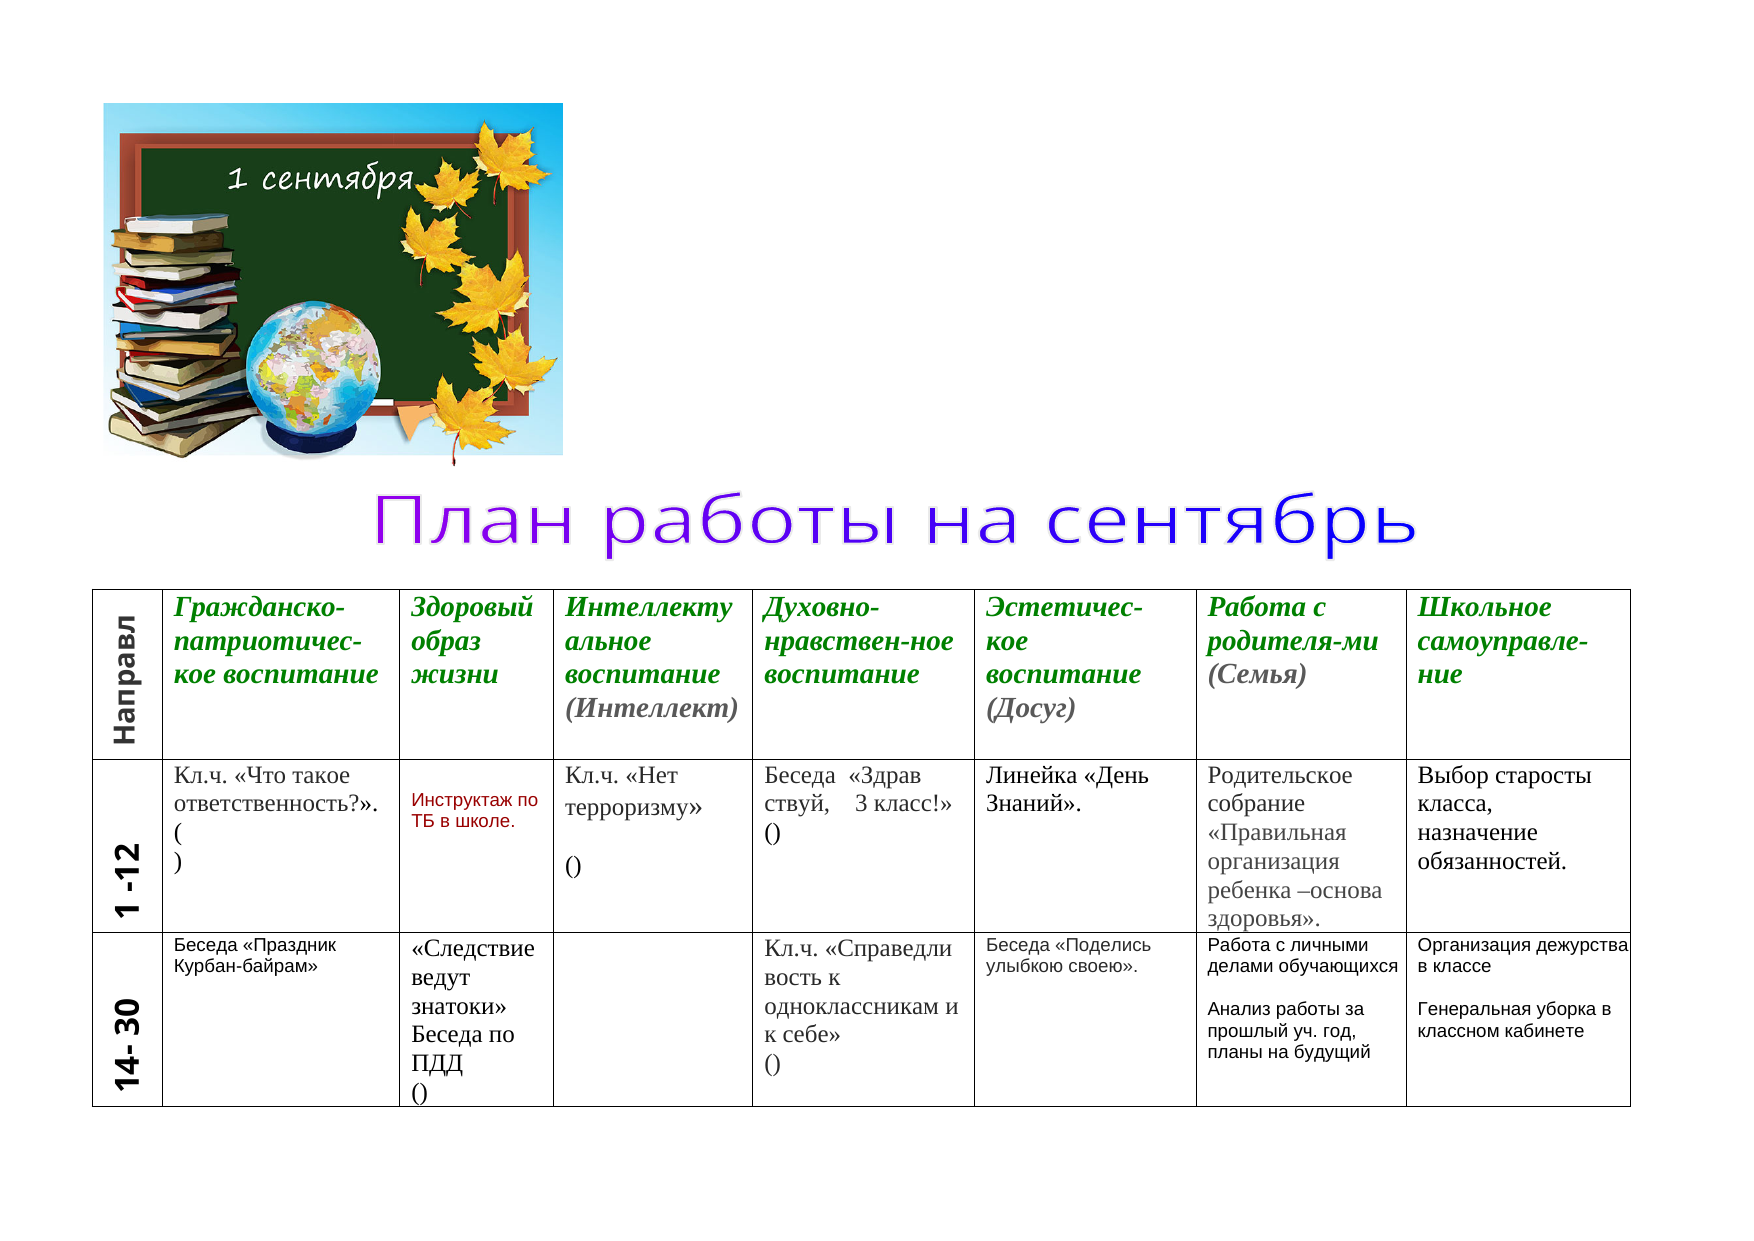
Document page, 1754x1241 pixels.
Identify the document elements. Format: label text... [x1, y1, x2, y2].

table_cell [554, 933, 752, 1106]
table_cell Кл.ч. «Справедли вость к одноклассникам и к себе» () [753, 933, 974, 1106]
table_cell Линейка «День Знаний». [975, 760, 1196, 932]
picture [103, 103, 563, 467]
table_header Эстетичес-кое воспитание (Досуг) [975, 590, 1196, 759]
table_cell 1 -12 [93, 760, 162, 932]
table_cell Организация дежурства в классе Генеральная уборка в классном кабинете [1407, 933, 1630, 1106]
table_cell Родительское собрание «Правильная организация ребенка –основа здоровья». [1197, 760, 1406, 932]
table_cell Беседа «Праздник Курбан-байрам» [163, 933, 399, 1106]
table_cell Работа с личными делами обучающихся Анализ работы за прошлый уч. год, планы на будущий [1197, 933, 1406, 1106]
table_cell Кл.ч. «Нет терроризму» () [554, 760, 752, 932]
table_cell Инструктаж по ТБ в школе. [400, 760, 553, 932]
table_cell 14- 30 [93, 933, 162, 1106]
table_cell Выбор старосты класса, назначение обязанностей. [1407, 760, 1630, 932]
table_cell Беседа «Здрав ствуй, 3 класс!» () [753, 760, 974, 932]
table_header Гражданско-патриотичес-кое воспитание [163, 590, 399, 759]
table_header Здоровый образ жизни [400, 590, 553, 759]
table_cell Кл.ч. «Что такое ответственность?». ( ) [163, 760, 399, 932]
table_header Направления [93, 590, 162, 759]
table_header Школьное самоуправле-ние [1407, 590, 1630, 759]
table_header Духовно-нравствен-ное воспитание [753, 590, 974, 759]
table_header Интеллектуальное воспитание (Интеллект) [554, 590, 752, 759]
table_cell Беседа «Поделись улыбкою своею». [975, 933, 1196, 1106]
table_header Работа с родителя-ми (Семья) [1197, 590, 1406, 759]
table_cell «Следствие ведут знатоки» Беседа по ПДД () [400, 933, 553, 1106]
